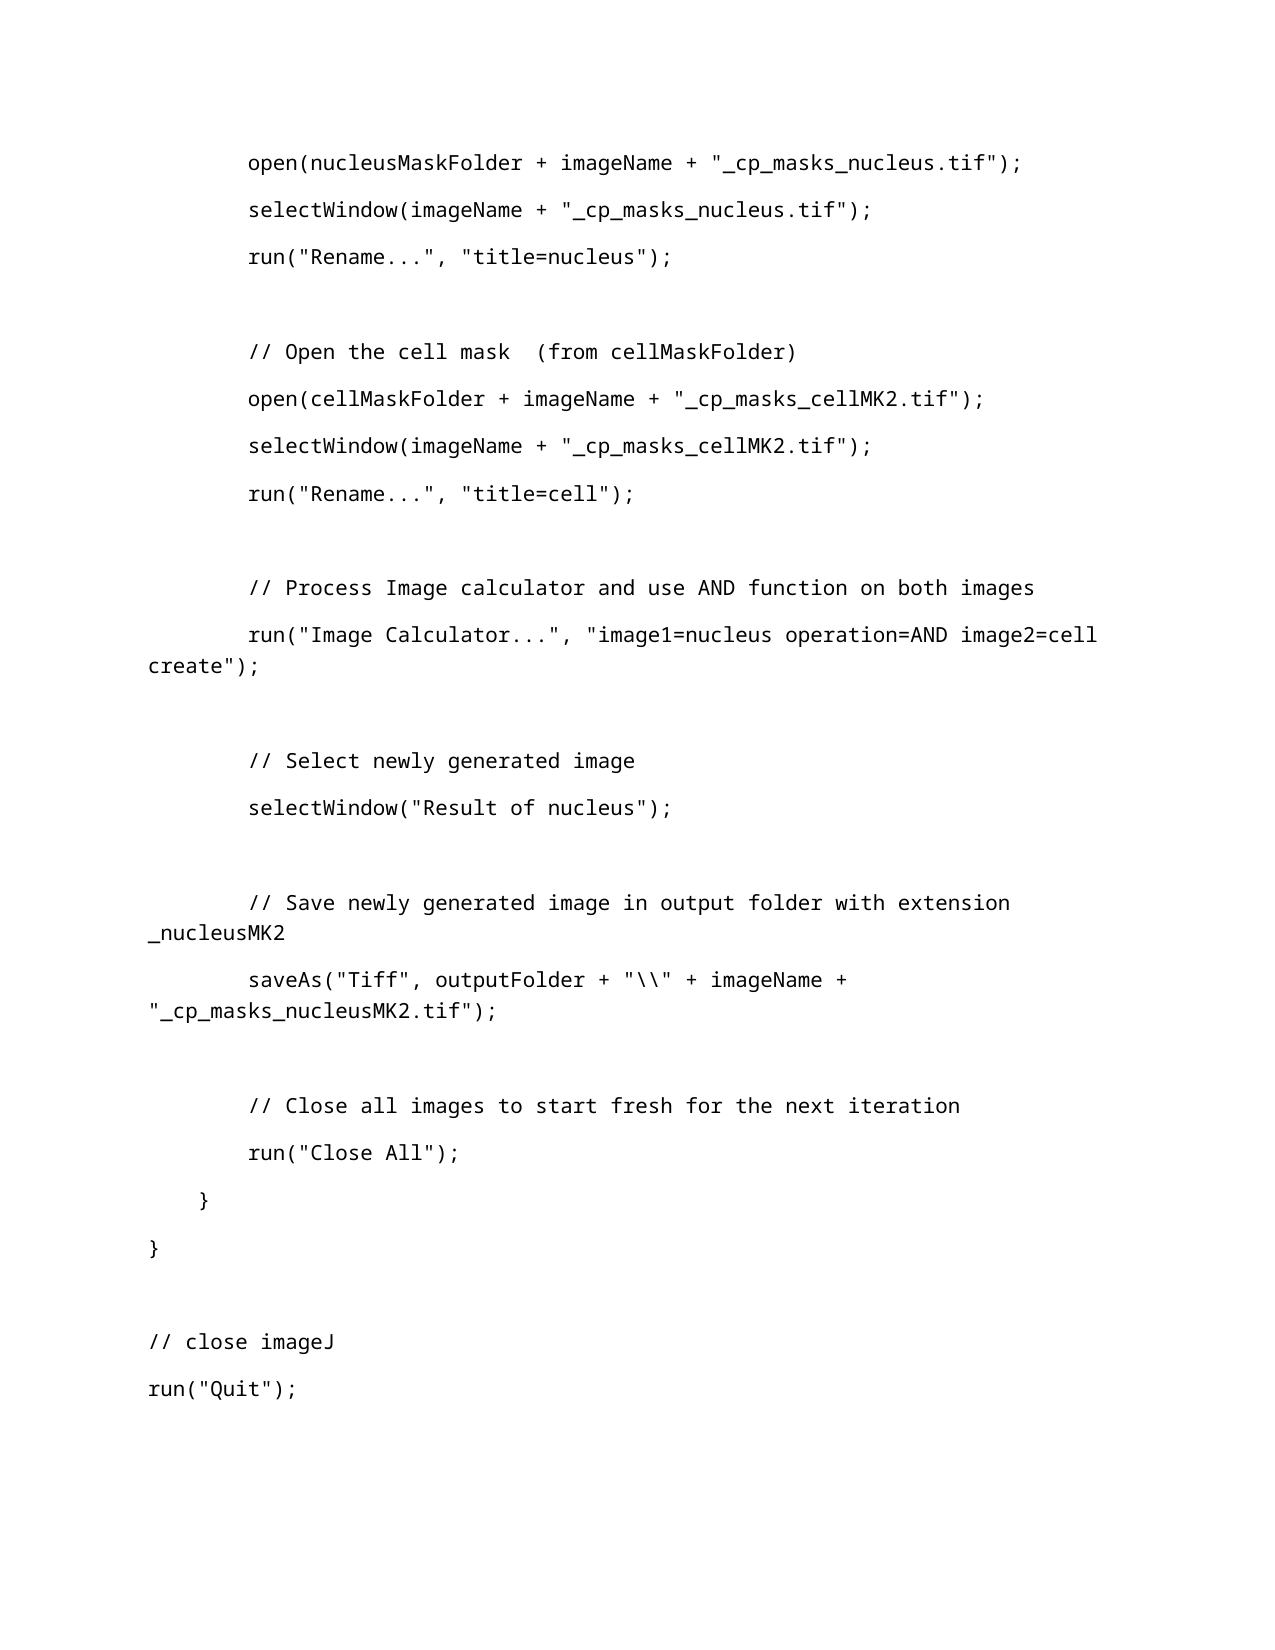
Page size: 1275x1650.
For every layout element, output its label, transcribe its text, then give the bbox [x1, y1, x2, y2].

text selectWindow(imageName + "_cp_masks_nucleus.tif"); [148, 195, 1127, 223]
text open(cellMaskFolder + imageName + "_cp_masks_cellMK2.tif"); [148, 384, 1127, 412]
text open(nucleusMaskFolder + imageName + "_cp_masks_nucleus.tif"); [148, 148, 1127, 176]
text // Open the cell mask (from cellMaskFolder) [148, 337, 1127, 365]
text selectWindow("Result of nucleus"); [148, 793, 1127, 821]
text // Process Image calculator and use AND function on both images [148, 573, 1127, 602]
text run("Rename...", "title=nucleus"); [148, 242, 1127, 271]
text // Close all images to start fresh for the next iteration [148, 1091, 1127, 1119]
text // Save newly generated image in output folder with extension _nucleusMK2 [148, 888, 1127, 947]
text selectWindow(imageName + "_cp_masks_cellMK2.tif"); [148, 431, 1127, 460]
text } [148, 1233, 1127, 1261]
text } [148, 1185, 1127, 1214]
text run("Quit"); [148, 1374, 1127, 1403]
text run("Close All"); [148, 1138, 1127, 1166]
text // Select newly generated image [148, 746, 1127, 774]
text run("Image Calculator...", "image1=nucleus operation=AND image2=cell create"); [148, 621, 1127, 679]
text saveAs("Tiff", outputFolder + "\\" + imageName + "_cp_masks_nucleusMK2.tif"); [148, 966, 1127, 1024]
text run("Rename...", "title=cell"); [148, 479, 1127, 507]
text // close imageJ [148, 1327, 1127, 1356]
